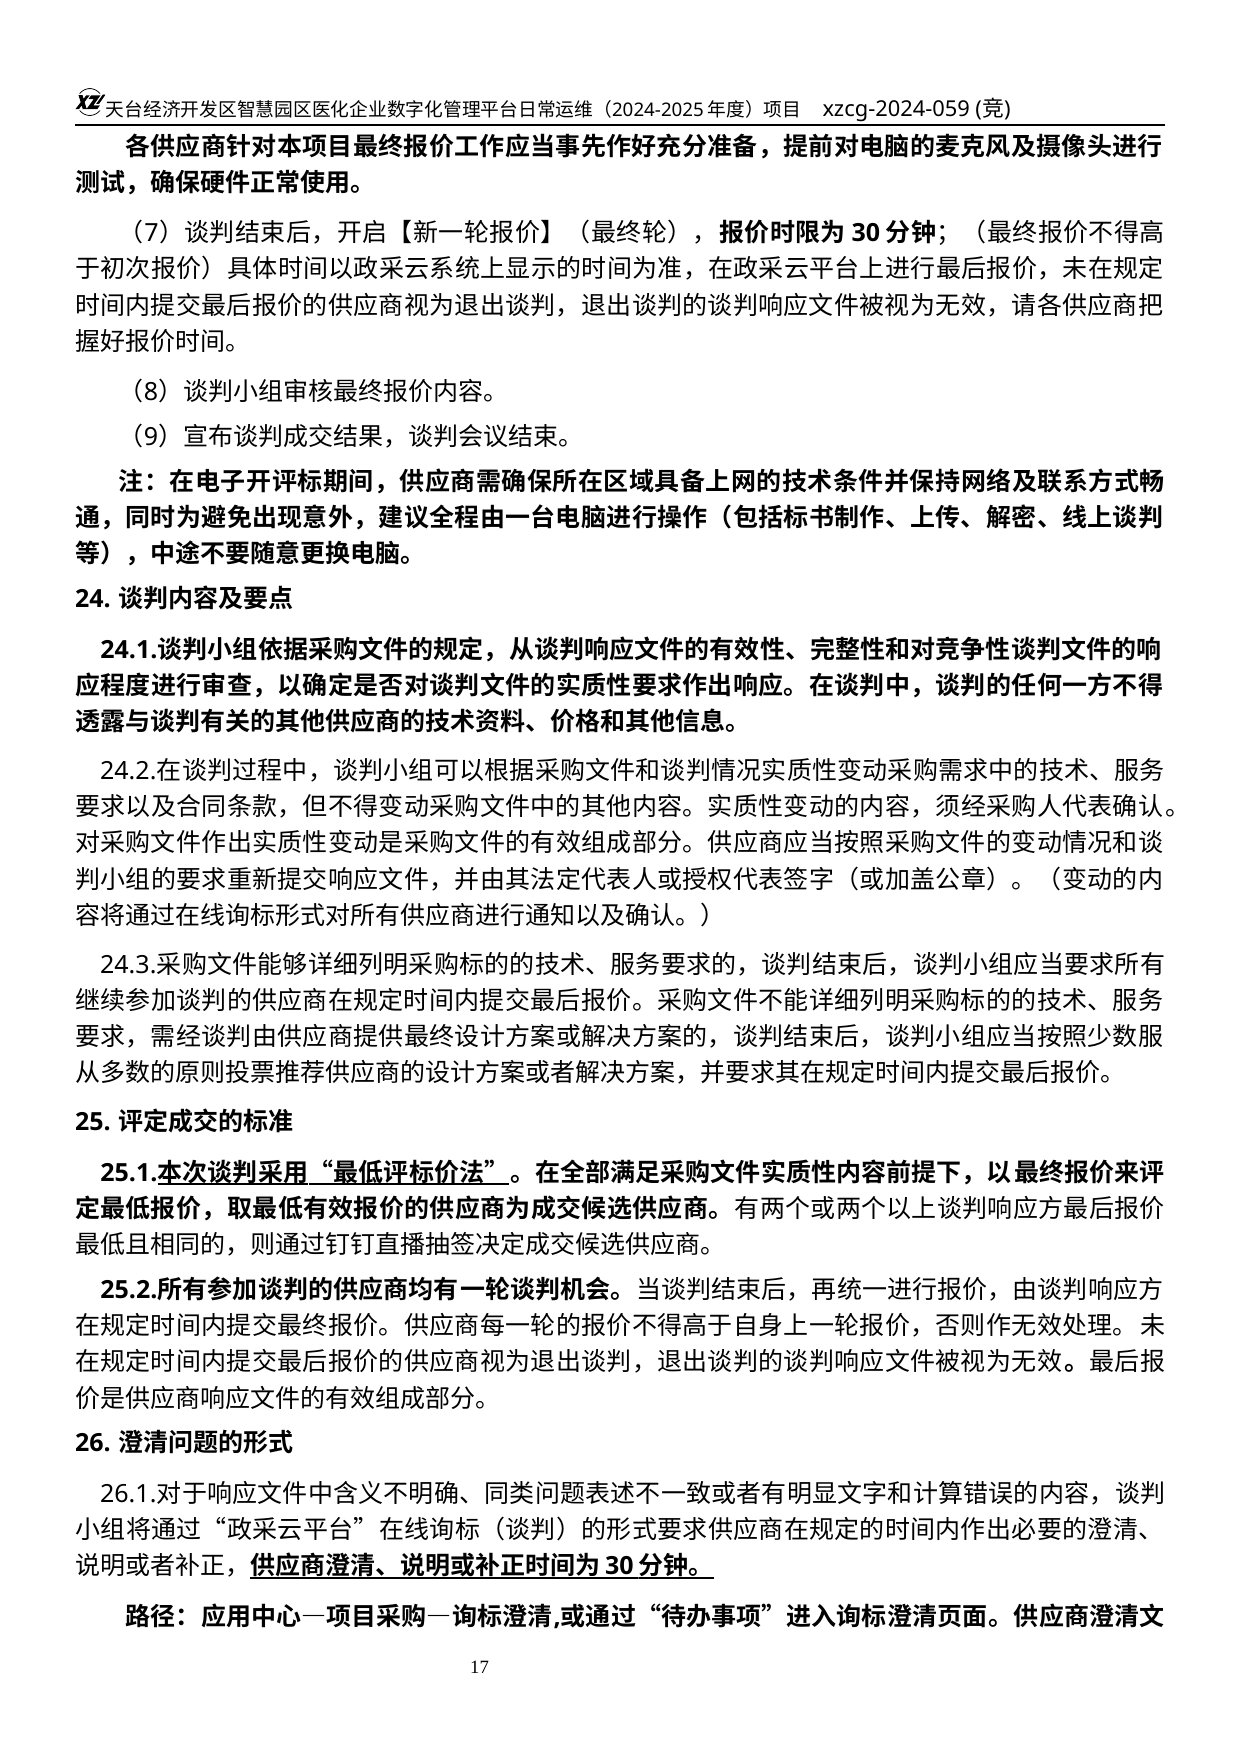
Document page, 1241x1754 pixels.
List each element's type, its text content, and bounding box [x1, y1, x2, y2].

list 25.2.所有参加谈判的供应商均有一轮谈判机会。当谈判结束后，再统一进行报价，由谈判响应方在规定时间内提交最终报价。供应商每一轮的报价不得高于自身上一轮报价，否则作无效处理。未在规定时间内提交最后报价的供应商视为退出谈判，退出谈判的谈判响应文件被视为无效。最后报价是供应商响应文件的有效组成部分。 [75, 1269, 1165, 1414]
list 谈判内容及要点 [75, 579, 1165, 615]
list 澄清问题的形式 [75, 1423, 1165, 1459]
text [75, 1596, 1165, 1632]
text （7）谈判结束后，开启【新一轮报价】（最终轮），报价时限为30分钟；（最终报价不得高于初次报价）具体时间以政采云系统上显示的时间为准，在政采云平台上进行最后报价，未在规定时间内提交最后报价的供应商视为退出谈判，退出谈判的谈判响应文件被视为无效，请各供应商把握好报价时间。 [75, 213, 1165, 358]
text 24.3.采购文件能够详细列明采购标的的技术、服务要求的，谈判结束后，谈判小组应当要求所有继续参加谈判的供应商在规定时间内提交最后报价。采购文件不能详细列明采购标的的技术、服务要求，需经谈判由供应商提供最终设计方案或解决方案的，谈判结束后，谈判小组应当按照少数服从多数的原则投票推荐供应商的设计方案或者解决方案，并要求其在规定时间内提交最后报价。 [75, 944, 1165, 1089]
text （9）宣布谈判成交结果，谈判会议结束。 [75, 417, 1165, 453]
list 25.1.本次谈判采用“最低评标价法”。在全部满足采购文件实质性内容前提下，以最终报价来评定最低报价，取最低有效报价的供应商为成交候选供应商。有两个或两个以上谈判响应方最后报价最低且相同的，则通过钉钉直播抽签决定成交候选供应商。 [75, 1152, 1165, 1261]
text 26.1.对于响应文件中含义不明确、同类问题表述不一致或者有明显文字和计算错误的内容，谈判小组将通过“政采云平台”在线询标（谈判）的形式要求供应商在规定的时间内作出必要的澄清、说明或者补正，供应商澄清、说明或补正时间为30分钟。 [75, 1473, 1165, 1582]
text （8）谈判小组审核最终报价内容。 [75, 372, 1165, 408]
text 注：在电子开评标期间，供应商需确保所在区域具备上网的技术条件并保持网络及联系方式畅通，同时为避免出现意外，建议全程由一台电脑进行操作（包括标书制作、上传、解密、线上谈判等），中途不要随意更换电脑。 [75, 461, 1165, 570]
picture [75, 88, 106, 116]
text 24.2.在谈判过程中，谈判小组可以根据采购文件和谈判情况实质性变动采购需求中的技术、服务要求以及合同条款，但不得变动采购文件中的其他内容。实质性变动的内容，须经采购人代表确认。对采购文件作出实质性变动是采购文件的有效组成部分。供应商应当按照采购文件的变动情况和谈判小组的要求重新提交响应文件，并由其法定代表人或授权代表签字（或加盖公章）。（变动的内容将通过在线询标形式对所有供应商进行通知以及确认。） [75, 750, 1165, 932]
list 评定成交的标准 [75, 1102, 1165, 1138]
text 24.1.谈判小组依据采购文件的规定，从谈判响应文件的有效性、完整性和对竞争性谈判文件的响应程度进行审查，以确定是否对谈判文件的实质性要求作出响应。在谈判中，谈判的任何一方不得透露与谈判有关的其他供应商的技术资料、价格和其他信息。 [75, 629, 1165, 738]
text 各供应商针对本项目最终报价工作应当事先作好充分准备，提前对电脑的麦克风及摄像头进行测试，确保硬件正常使用。 [75, 126, 1165, 198]
